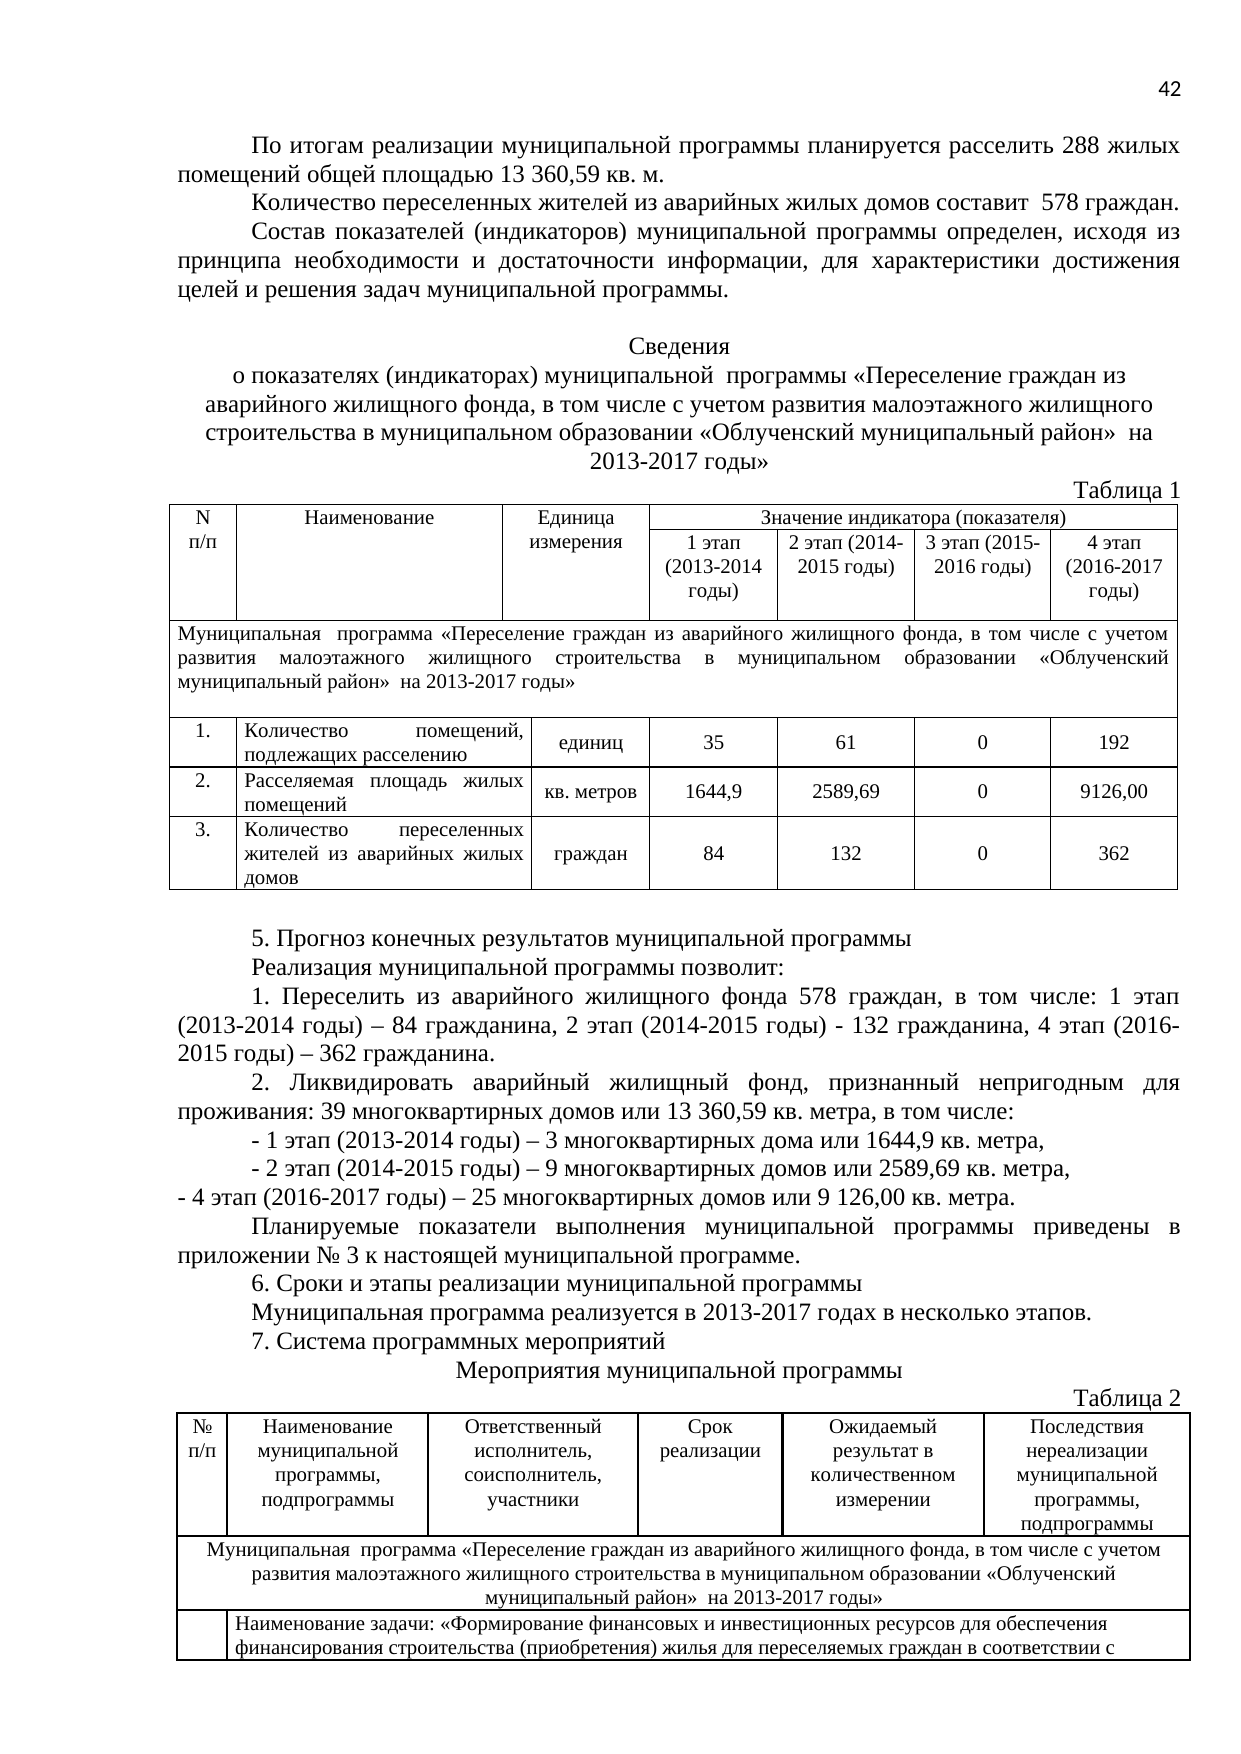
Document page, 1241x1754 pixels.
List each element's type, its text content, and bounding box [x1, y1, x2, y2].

text Муниципальная программа реализуется в 2013-2017 годах в несколько этапов. [177, 1297, 1181, 1326]
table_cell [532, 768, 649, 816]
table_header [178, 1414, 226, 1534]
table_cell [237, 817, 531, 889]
text Мероприятия муниципальной программы [177, 1355, 1181, 1383]
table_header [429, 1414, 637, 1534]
text Сведения [177, 331, 1181, 360]
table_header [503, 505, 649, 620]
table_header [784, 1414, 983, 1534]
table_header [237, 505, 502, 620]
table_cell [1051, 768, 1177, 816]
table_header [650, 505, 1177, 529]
text 5. Прогноз конечных результатов муниципальной программы [177, 923, 1181, 952]
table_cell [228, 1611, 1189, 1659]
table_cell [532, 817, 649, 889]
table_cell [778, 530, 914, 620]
text - 1 этап (2013-2014 годы) – 3 многоквартирных дома или , [177, 1125, 1181, 1153]
text Количество переселенных жителей из аварийных жилых домов составит 578 граждан. [177, 187, 1181, 216]
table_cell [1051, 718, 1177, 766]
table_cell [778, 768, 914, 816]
text - 4 этап (2016-2017 годы) – 25 многоквартирных домов или 9 126,00 кв. метра. [177, 1182, 1181, 1211]
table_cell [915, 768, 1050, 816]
text Реализация муниципальной программы позволит: [177, 952, 1181, 981]
text Таблица 1 [177, 475, 1181, 504]
text Состав показателей (индикаторов) муниципальной программы определен, исходя из принципа необходимости и достаточности информации, для характеристики достижения целей и решения задач муниципальной программы. [177, 216, 1181, 302]
text Планируемые показатели выполнения муниципальной программы приведены в приложении № 3 к настоящей муниципальной программе. [177, 1211, 1181, 1268]
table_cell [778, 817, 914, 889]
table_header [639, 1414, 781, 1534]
text 2. Ликвидировать аварийный жилищный фонд, признанный непригодным для проживания: 39 многоквартирных домов или 13 360,59 кв. метра, в том числе: [177, 1067, 1181, 1125]
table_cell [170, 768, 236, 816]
text о показателях (индикаторах) муниципальной программы «Переселение граждан из аварийного жилищного фонда, в том числе с учетом развития малоэтажного жилищного строительства в муниципальном образовании «Облученский муниципальный район» на 2013-2017 годы» [177, 360, 1181, 475]
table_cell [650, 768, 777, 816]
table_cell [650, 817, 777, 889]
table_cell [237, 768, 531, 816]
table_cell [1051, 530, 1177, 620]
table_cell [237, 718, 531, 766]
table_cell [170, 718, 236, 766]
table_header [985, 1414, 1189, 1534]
text 6. Сроки и этапы реализации муниципальной программы [177, 1268, 1181, 1297]
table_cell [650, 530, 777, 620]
text - 2 этап (2014-2015 годы) – 9 многоквартирных домов или 2589,69 кв. метра, [177, 1153, 1181, 1182]
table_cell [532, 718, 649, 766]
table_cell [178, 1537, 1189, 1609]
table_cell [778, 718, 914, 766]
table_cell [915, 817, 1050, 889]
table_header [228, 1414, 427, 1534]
text 7. Система программных мероприятий [177, 1326, 1181, 1355]
text Таблица 2 [177, 1383, 1181, 1412]
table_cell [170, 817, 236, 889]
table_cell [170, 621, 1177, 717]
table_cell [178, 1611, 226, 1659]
text По итогам реализации муниципальной программы планируется расселить 288 жилых помещений общей площадью 13 360,59 кв. м. [177, 130, 1181, 187]
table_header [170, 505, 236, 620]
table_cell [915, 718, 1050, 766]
text 1. Переселить из аварийного жилищного фонда 578 граждан, в том числе: 1 этап (2013-2014 годы) – 84 гражданина, 2 этап (2014-2015 годы) - 132 гражданина, 4 этап (2016-2015 годы) – 362 гражданина. [177, 981, 1181, 1067]
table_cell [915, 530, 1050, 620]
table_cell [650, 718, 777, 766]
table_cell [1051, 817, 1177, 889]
